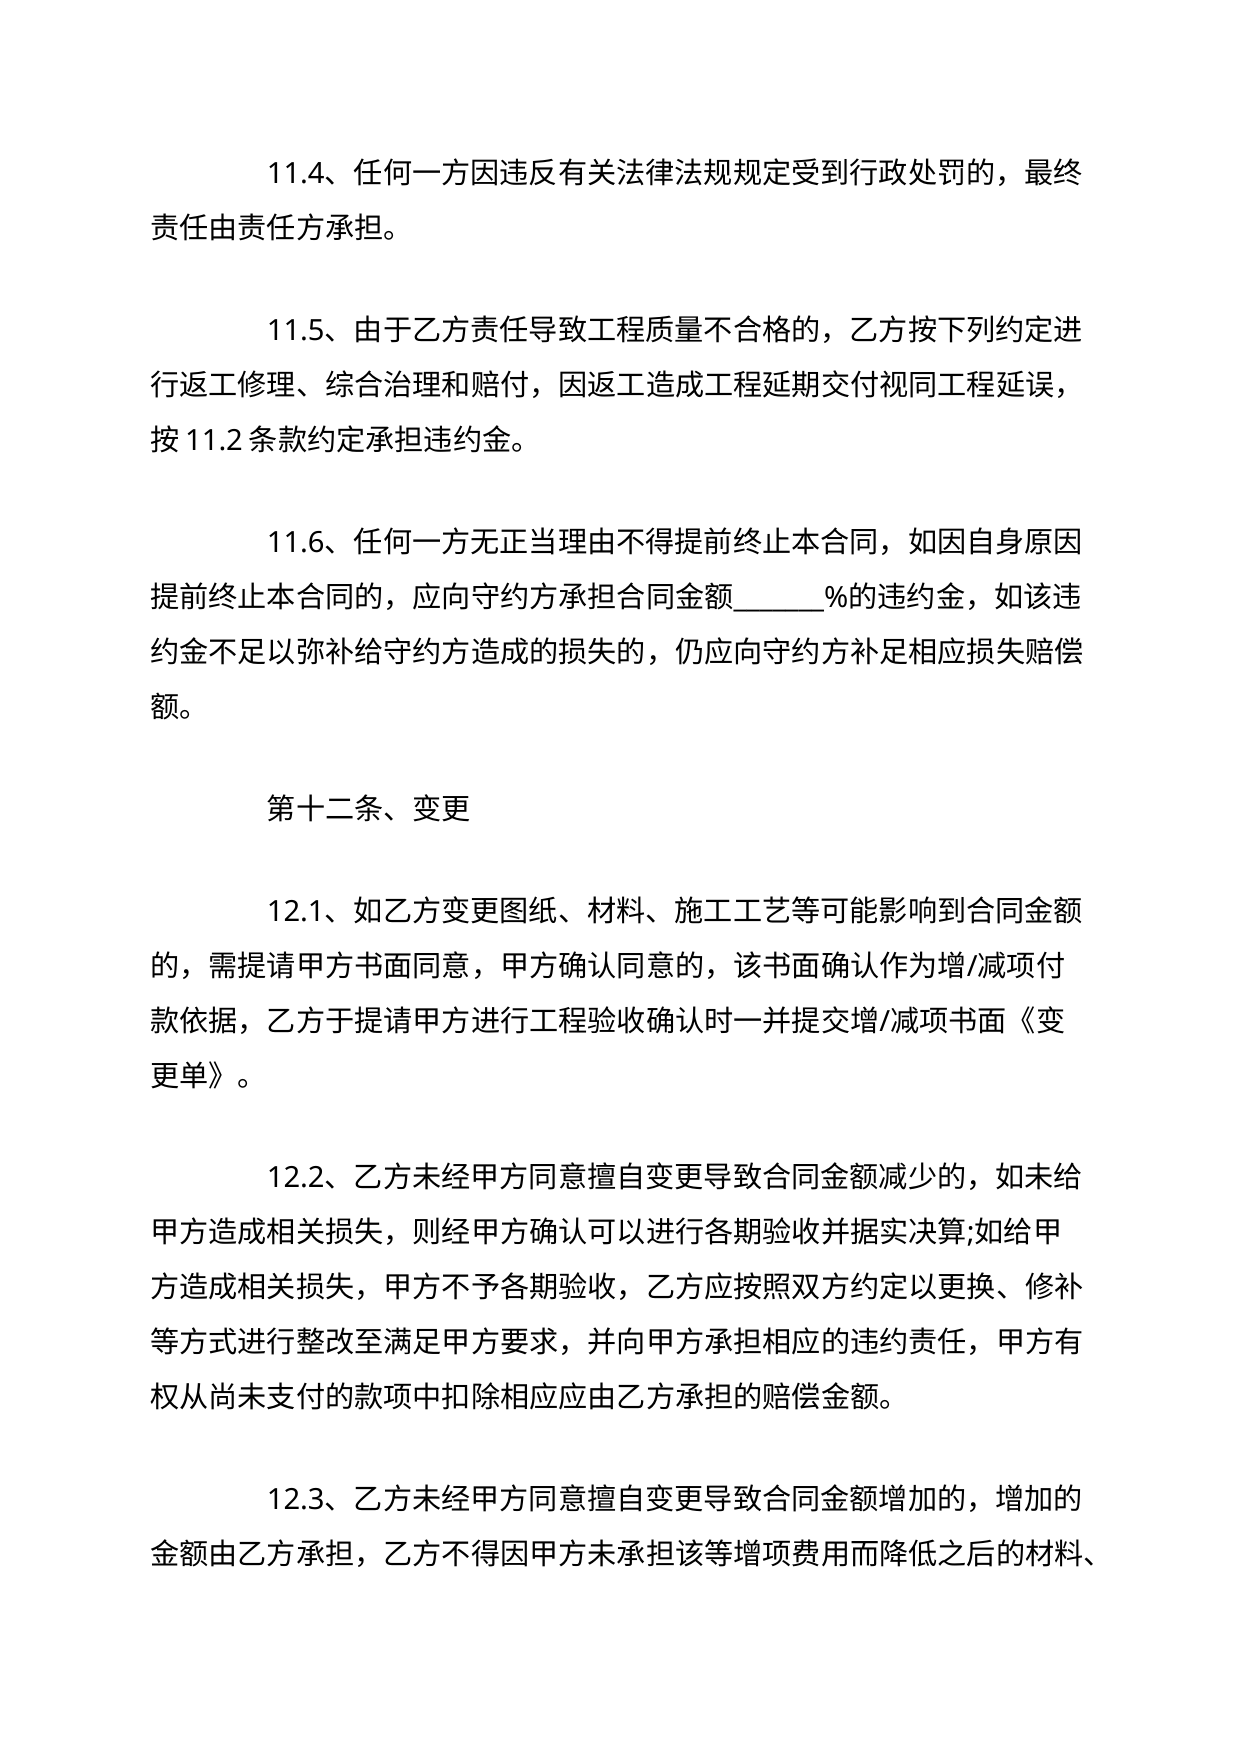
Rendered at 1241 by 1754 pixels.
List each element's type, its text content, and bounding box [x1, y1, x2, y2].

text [150, 1475, 1090, 1573]
text 11.6、任何一方无正当理由不得提前终止本合同，如因自身原因提前终止本合同的，应向守约方承担合同金额_______%的违约金，如该违约金不足以弥补给守约方造成的损失的，仍应向守约方补足相应损失赔偿额。 [150, 519, 1090, 726]
text 12.2、乙方未经甲方同意擅自变更导致合同金额减少的，如未给甲方造成相关损失，则经甲方确认可以进行各期验收并据实决算;如给甲方造成相关损失，甲方不予各期验收，乙方应按照双方约定以更换、修补等方式进行整改至满足甲方要求，并向甲方承担相应的违约责任，甲方有权从尚未支付的款项中扣除相应应由乙方承担的赔偿金额。 [150, 1154, 1090, 1416]
text 第十二条、变更 [150, 785, 1090, 828]
text 11.5、由于乙方责任导致工程质量不合格的，乙方按下列约定进行返工修理、综合治理和赔付，因返工造成工程延期交付视同工程延误，按11.2条款约定承担违约金。 [150, 307, 1090, 459]
text 12.1、如乙方变更图纸、材料、施工工艺等可能影响到合同金额的，需提请甲方书面同意，甲方确认同意的，该书面确认作为增/减项付款依据，乙方于提请甲方进行工程验收确认时一并提交增/减项书面《变更单》。 [150, 887, 1090, 1094]
text 11.4、任何一方因违反有关法律法规规定受到行政处罚的，最终责任由责任方承担。 [150, 150, 1090, 247]
